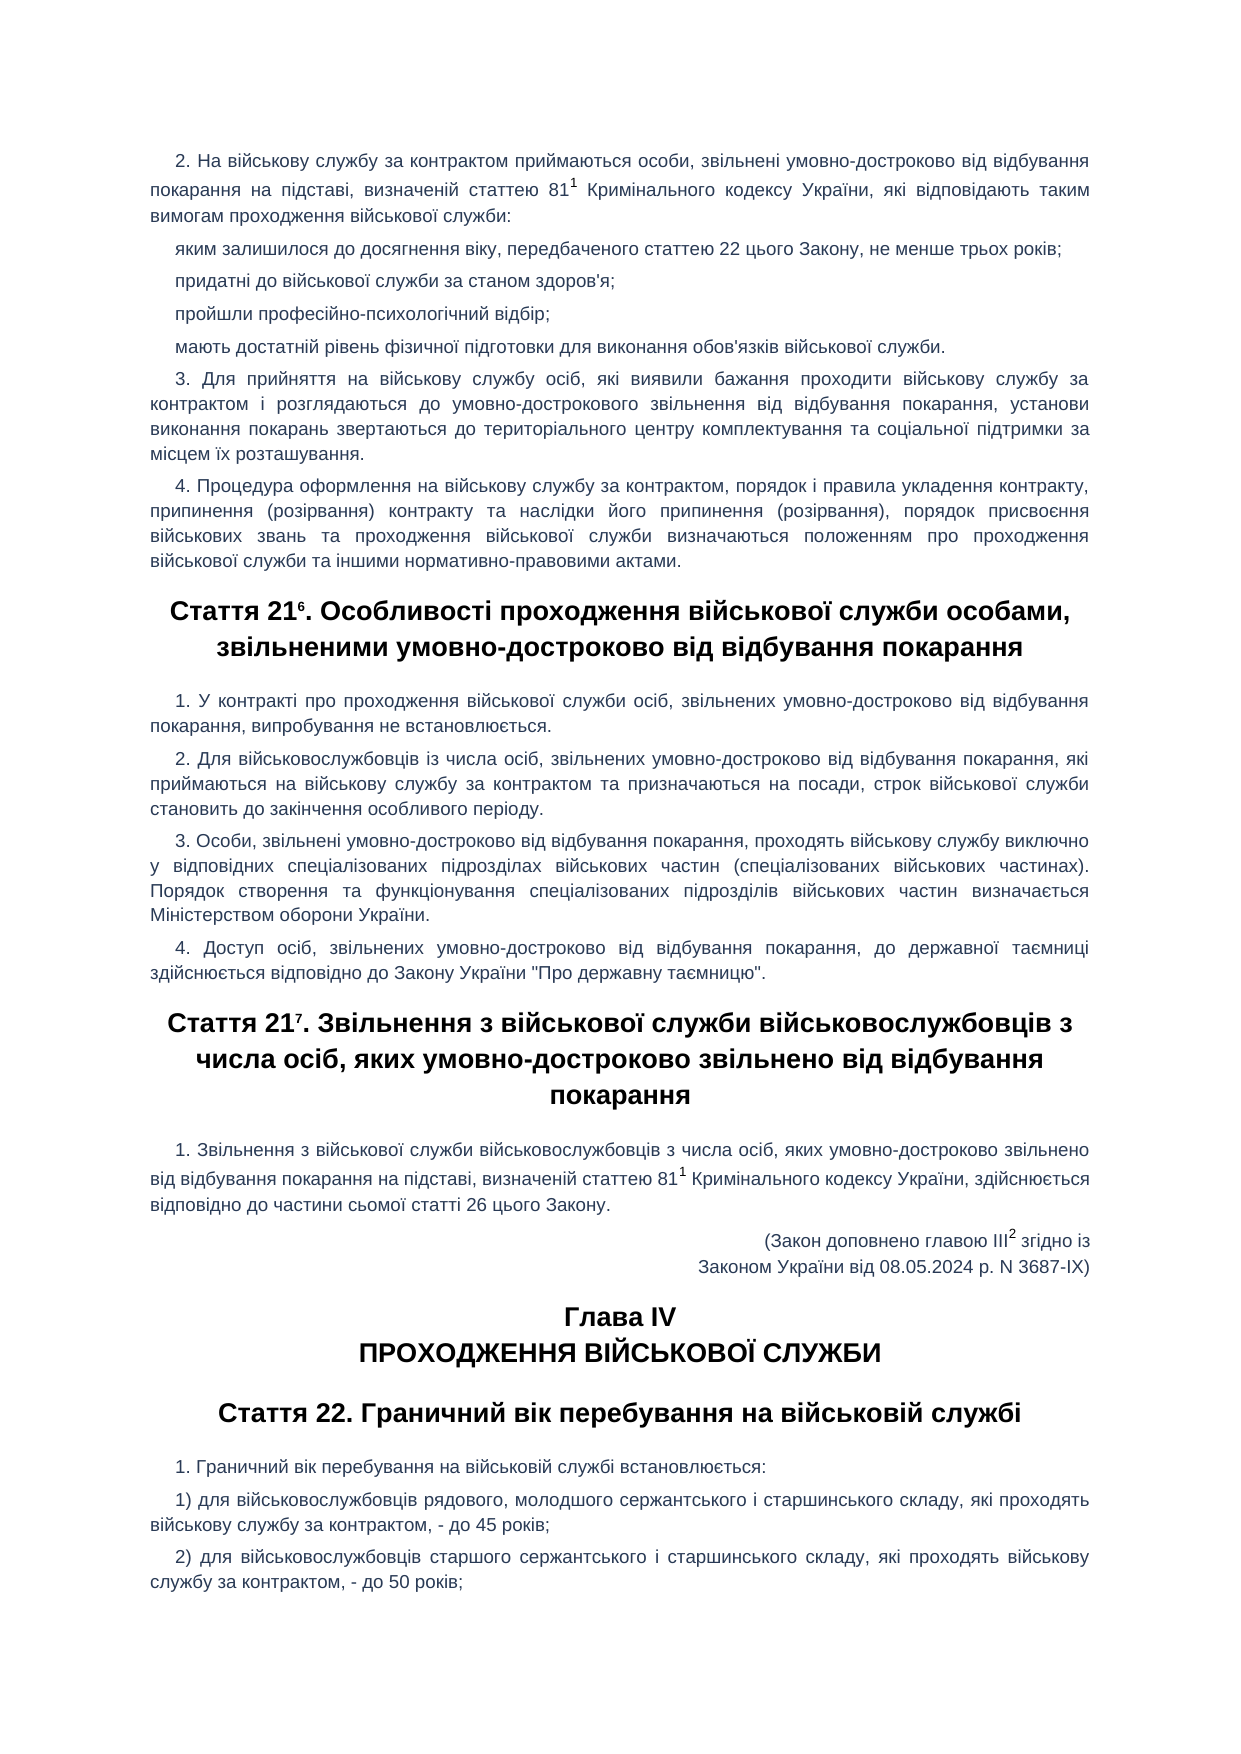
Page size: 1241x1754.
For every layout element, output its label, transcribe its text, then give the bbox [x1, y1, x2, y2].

text пройшли професійно-психологічний відбір; [150, 303, 1090, 324]
text мають достатній рівень фізичної підготовки для виконання обов'язків військової служби. [150, 335, 1090, 357]
subtitle Стаття 217. Звільнення з військової служби військовослужбовців з числа осіб, яких умовно-достроково звільнено від відбування покарання [150, 1007, 1090, 1110]
subtitle Стаття 22. Граничний вік перебування на військовій службі [150, 1397, 1090, 1428]
text 4. Процедура оформлення на військову службу за контрактом, порядок і правила укладення контракту, припинення (розірвання) контракту та наслідки його припинення (розірвання), порядок присвоєння військових звань та проходження військової служби визначаються положенням про проходження військової служби та іншими нормативно-правовими актами. [150, 475, 1090, 571]
subtitle Глава IV ПРОХОДЖЕННЯ ВІЙСЬКОВОЇ СЛУЖБИ [150, 1301, 1090, 1368]
subtitle Стаття 216. Особливості проходження військової служби особами, звільненими умовно-достроково від відбування покарання [150, 595, 1090, 662]
text яким залишилося до досягнення віку, передбаченого статтею 22 цього Закону, не менше трьох років; [150, 238, 1090, 259]
text (Закон доповнено главою ІІІ2 згідно із Законом України від 08.05.2024 р. N 3687-IX) [150, 1226, 1090, 1277]
text 2. Для військовослужбовців із числа осіб, звільнених умовно-достроково від відбування покарання, які приймаються на військову службу за контрактом та призначаються на посади, строк військової служби становить до закінчення особливого періоду. [150, 748, 1090, 819]
text 1) для військовослужбовців рядового, молодшого сержантського і старшинського складу, які проходять військову службу за контрактом, - до 45 років; [150, 1489, 1090, 1535]
text 2) для військовослужбовців старшого сержантського і старшинського складу, які проходять військову службу за контрактом, - до 50 років; [150, 1546, 1090, 1592]
text 3. Для прийняття на військову службу осіб, які виявили бажання проходити військову службу за контрактом і розглядаються до умовно-дострокового звільнення від відбування покарання, установи виконання покарань звертаються до територіального центру комплектування та соціальної підтримки за місцем їх розташування. [150, 368, 1090, 464]
text 4. Доступ осіб, звільнених умовно-достроково від відбування покарання, до державної таємниці здійснюється відповідно до Закону України "Про державну таємницю". [150, 937, 1090, 983]
text придатні до військової служби за станом здоров'я; [150, 270, 1090, 292]
text 1. Граничний вік перебування на військовій службі встановлюється: [150, 1456, 1090, 1478]
text 1. Звільнення з військової служби військовослужбовців з числа осіб, яких умовно-достроково звільнено від відбування покарання на підставі, визначеній статтею 811 Кримінального кодексу України, здійснюється відповідно до частини сьомої статті 26 цього Закону. [150, 1138, 1090, 1215]
text 3. Особи, звільнені умовно-достроково від відбування покарання, проходять військову службу виключно у відповідних спеціалізованих підрозділах військових частин (спеціалізованих військових частинах). Порядок створення та функціонування спеціалізованих підрозділів військових частин визначається Міністерством оборони України. [150, 830, 1090, 926]
text 2. На військову службу за контрактом приймаються особи, звільнені умовно-достроково від відбування покарання на підставі, визначеній статтею 811 Кримінального кодексу України, які відповідають таким вимогам проходження військової служби: [150, 150, 1090, 227]
text 1. У контракті про проходження військової служби осіб, звільнених умовно-достроково від відбування покарання, випробування не встановлюється. [150, 690, 1090, 737]
